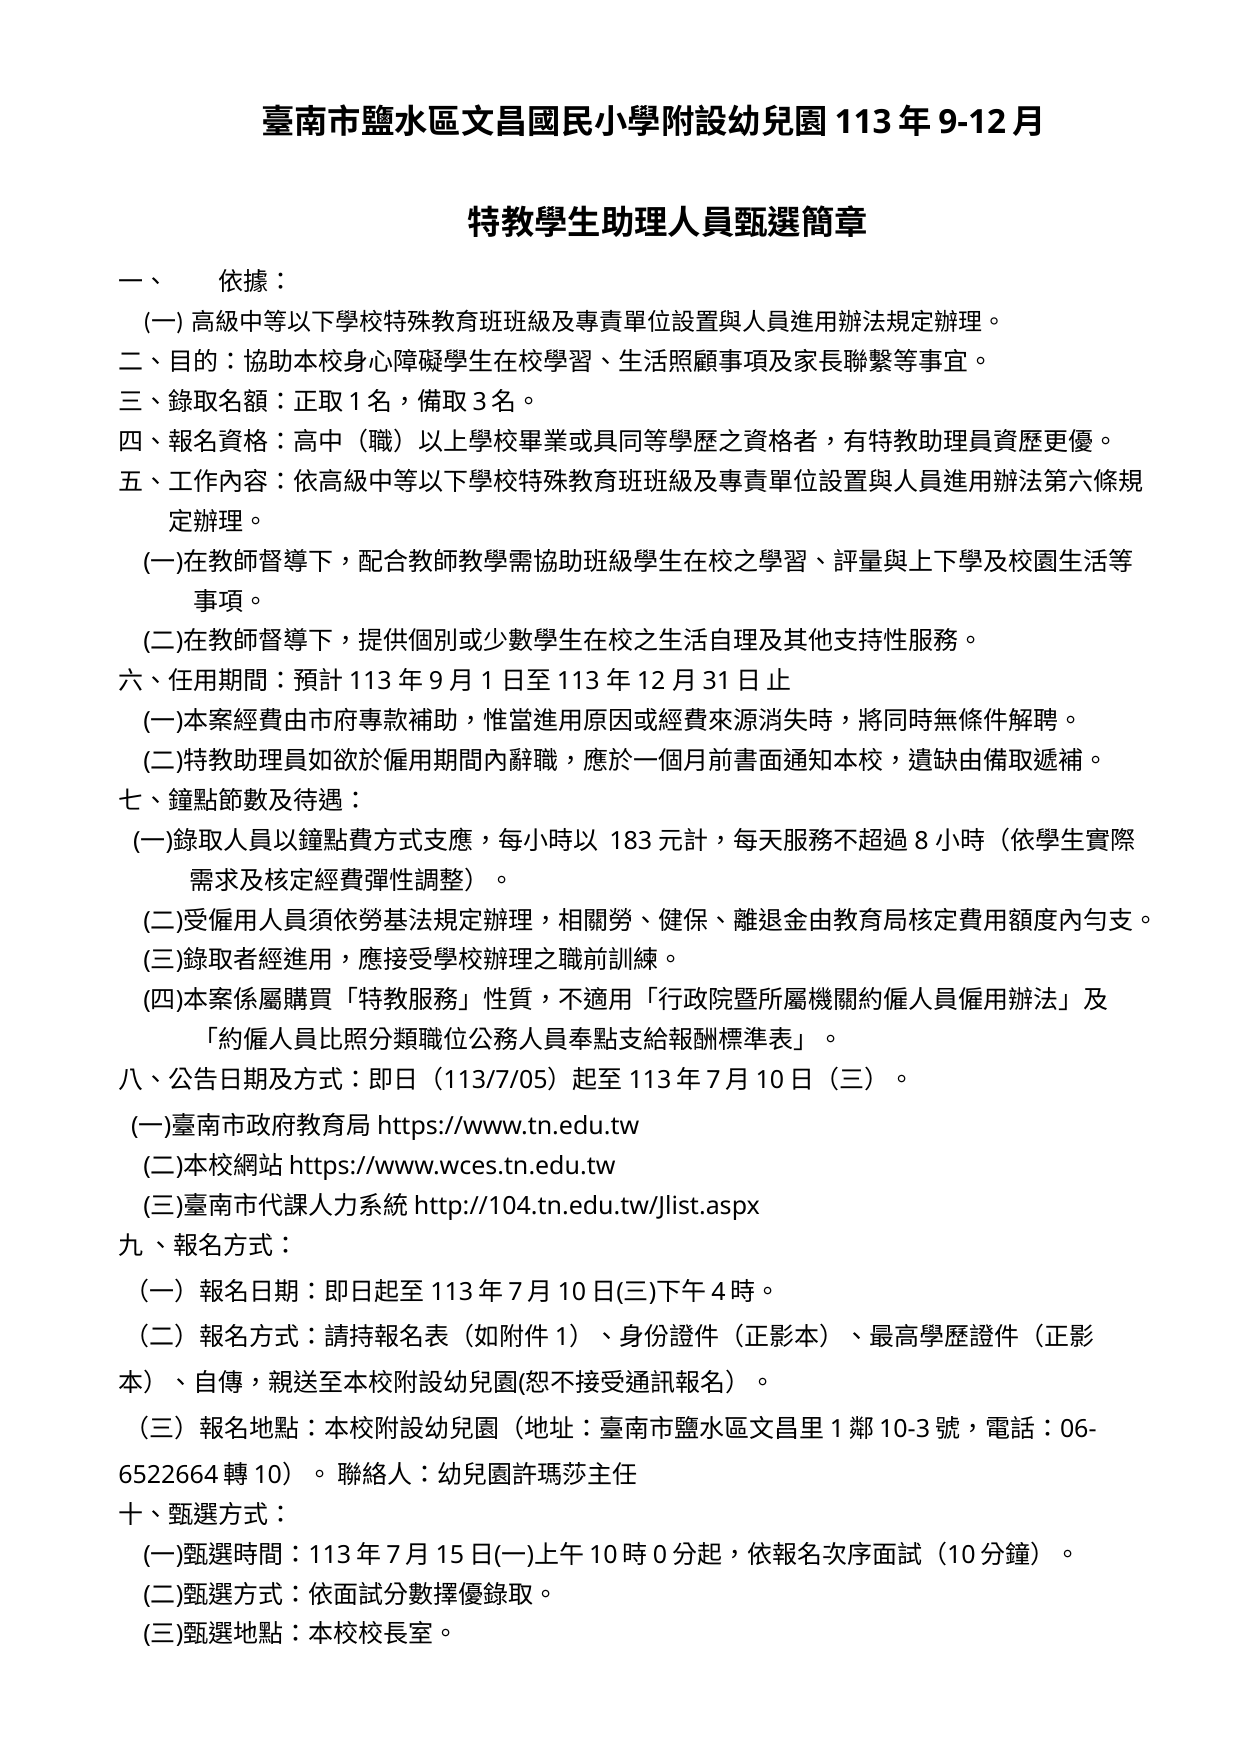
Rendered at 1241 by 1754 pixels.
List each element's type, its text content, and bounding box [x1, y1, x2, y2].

text 六、任用期間：預計 113 年 9 月 1 日至 113 年 12 月 31日 止 [118, 659, 1217, 699]
text (一)錄取人員以鐘點費方式支應，每小時以 183 元計，每天服務不超過 8 小時（依學生實際需求及核定經費彈性調整）。 [126, 818, 1137, 898]
text (二)在教師督導下，提供個別或少數學生在校之生活自理及其他支持性服務。 [143, 619, 1137, 659]
text 九 、報名方式： [118, 1223, 1217, 1263]
text (二)本校網站 https://www.wces.tn.edu.tw [143, 1144, 1137, 1183]
text （一）報名日期：即日起至 113年7月10日(三)下午4時。 [118, 1263, 1137, 1309]
text 十、甄選方式： [118, 1492, 1217, 1532]
text (二)甄選方式：依面試分數擇優錄取。 [143, 1572, 1137, 1612]
text (二)受僱用人員須依勞基法規定辦理，相關勞、健保、離退金由教育局核定費用額度內勻支。 [143, 898, 1137, 938]
text 三、錄取名額：正取1名，備取3名。 [118, 380, 1217, 419]
text (一)甄選時間：113年7月15日(一)上午10時0分起，依報名次序面試（10分鐘）。 [143, 1532, 1137, 1572]
text 五、工作內容：依高級中等以下學校特殊教育班班級及專責單位設置與人員進用辦法第六條規定辦理。 [118, 459, 1147, 539]
text (四)本案係屬購買「特教服務」性質，不適用「行政院暨所屬機關約僱人員僱用辦法」及「約僱人員比照分類職位公務人員奉點支給報酬標準表」。 [143, 978, 1137, 1058]
text 二、目的：協助本校身心障礙學生在校學習、生活照顧事項及家長聯繫等事宜。 [118, 340, 1217, 380]
text 特教學生助理人員甄選簡章 [118, 180, 1217, 260]
list 高級中等以下學校特殊教育班班級及專責單位設置與人員進用辦法規定辦理。 [143, 300, 1137, 340]
text (三)臺南市代課人力系統 http://104.tn.edu.tw/Jlist.aspx [143, 1183, 1137, 1223]
text 七、鐘點節數及待遇： [118, 779, 1217, 818]
text 四、報名資格：高中（職）以上學校畢業或具同等學歷之資格者，有特教助理員資歷更優。 [118, 419, 1152, 459]
text (三)甄選地點：本校校長室。 [143, 1612, 1137, 1652]
text (一)臺南市政府教育局 https://www.tn.edu.tw [118, 1098, 1137, 1144]
list 依據： [118, 260, 1217, 300]
text (三)錄取者經進用，應接受學校辦理之職前訓練。 [143, 938, 1137, 978]
text (一)本案經費由市府專款補助，惟當進用原因或經費來源消失時，將同時無條件解聘。 [143, 699, 1137, 739]
text (二)特教助理員如欲於僱用期間內辭職，應於一個月前書面通知本校，遺缺由備取遞補。 [143, 739, 1137, 779]
text 臺南市鹽水區文昌國民小學附設幼兒園113年9-12月 [118, 79, 1137, 159]
text （二）報名方式：請持報名表（如附件1）、身份證件（正影本）、最高學歷證件（正影本）、自傳，親送至本校附設幼兒園(恕不接受通訊報名）。 [118, 1309, 1137, 1401]
text 八、公告日期及方式：即日（113/7/05）起至 113年7月10日（三）。 [118, 1058, 1217, 1098]
text （三）報名地點：本校附設幼兒園（地址：臺南市鹽水區文昌里1鄰10-3號，電話：06-6522664轉10）。 聯絡人：幼兒園許瑪莎主任 [118, 1401, 1137, 1492]
text (一)在教師督導下，配合教師教學需協助班級學生在校之學習、評量與上下學及校園生活等事項。 [143, 539, 1137, 619]
